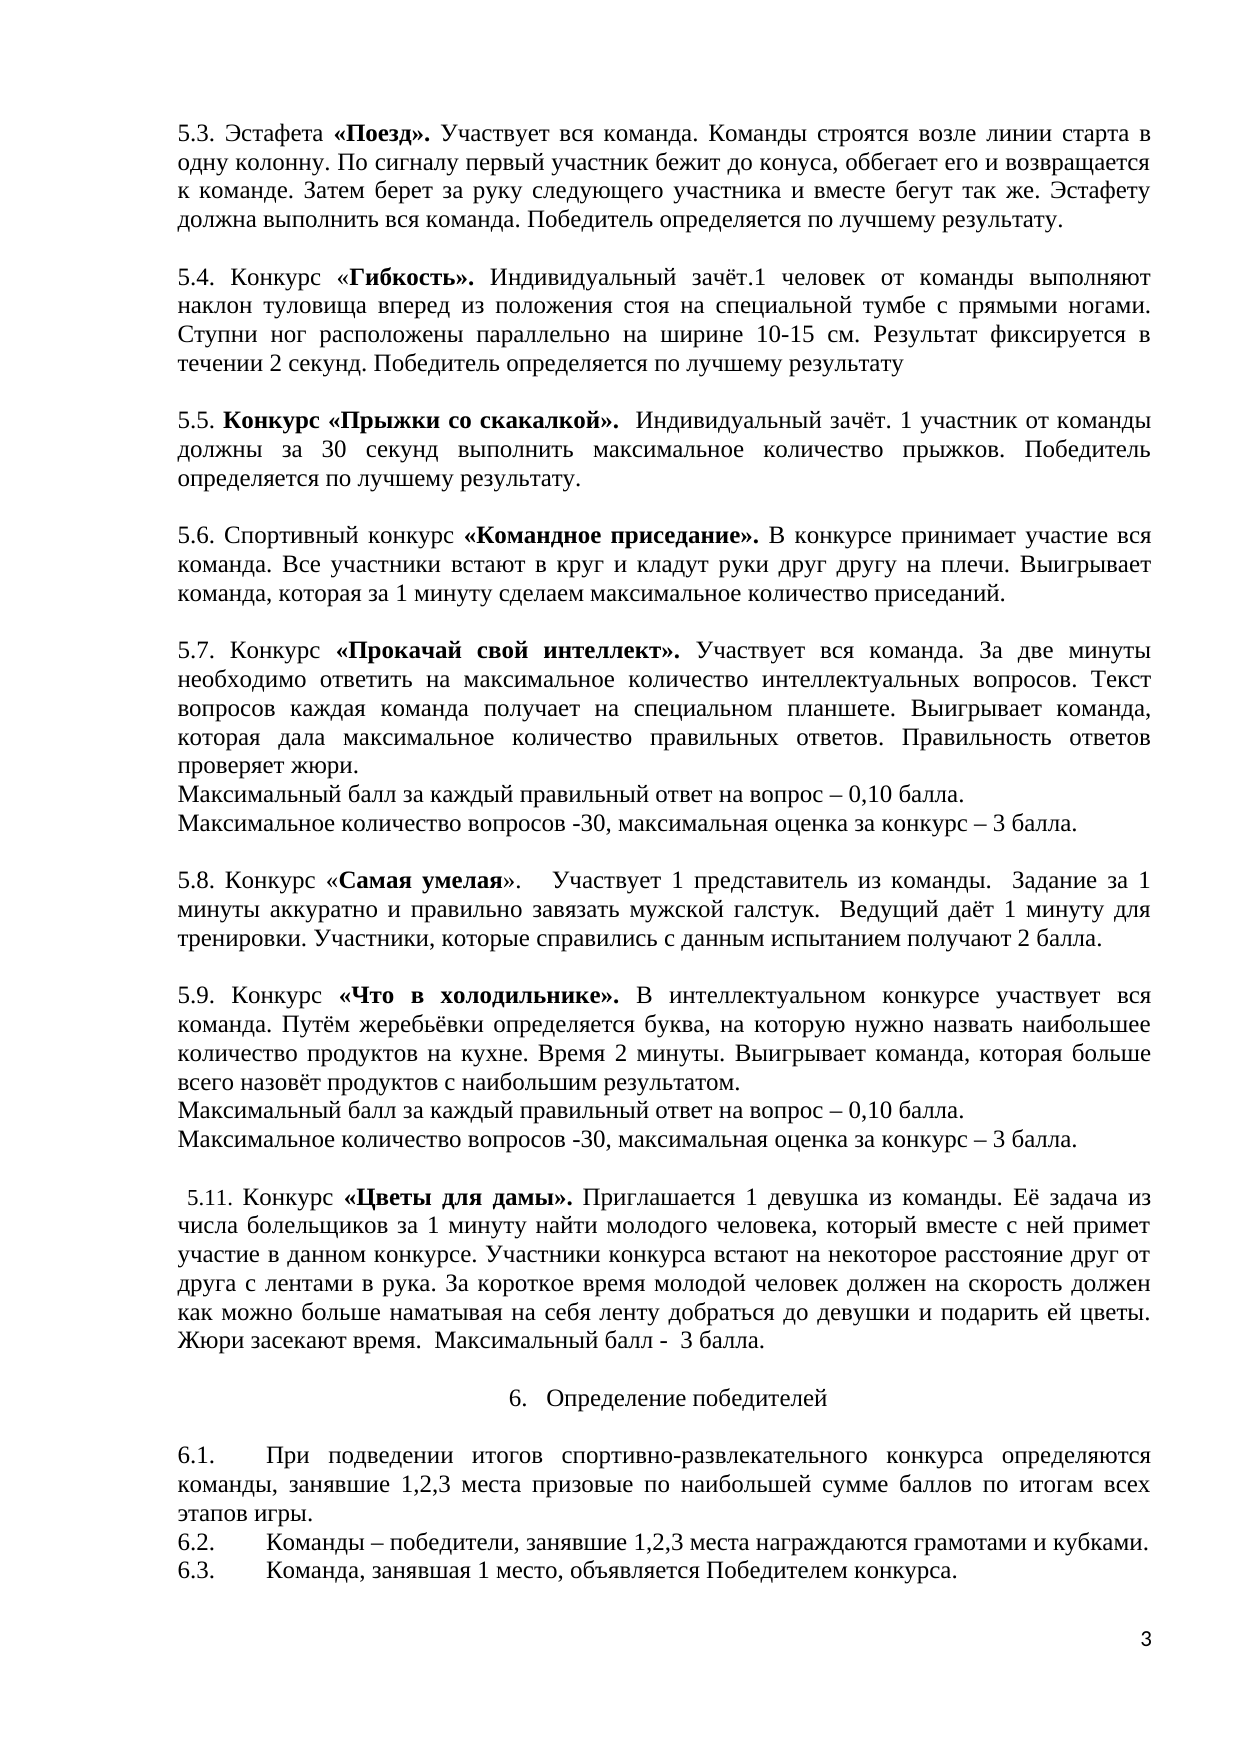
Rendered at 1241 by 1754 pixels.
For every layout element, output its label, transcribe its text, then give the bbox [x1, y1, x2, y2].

text 5.4. Конкурс «Гибкость». Индивидуальный зачёт.1 человек от команды выполняют наклон туловища вперед из положения стоя на специальной тумбе с прямыми ногами. Ступни ног расположены параллельно на ширине 10-15 см. Результат фиксируется в течении 2 секунд. Победитель определяется по лучшему результату [177, 262, 1152, 377]
text 5.5. Конкурс «Прыжки со скакалкой». Индивидуальный зачёт. 1 участник от команды должны за 30 секунд выполнить максимальное количество прыжков. Победитель определяется по лучшему результату. [177, 406, 1152, 492]
text 5.9. Конкурс «Что в холодильнике». В интеллектуальном конкурсе участвует вся команда. Путём жеребьёвки определяется буква, на которую нужно назвать наибольшее количество продуктов на кухне. Время 2 минуты. Выигрывает команда, которая больше всего назовёт продуктов с наибольшим результатом. [177, 981, 1152, 1096]
list Команда, занявшая 1 место, объявляется Победителем конкурса. [177, 1556, 1152, 1584]
text Максимальный балл за каждый правильный ответ на вопрос – 0,10 балла. [177, 779, 1152, 808]
text 5.6. Спортивный конкурс «Командное приседание». В конкурсе принимает участие вся команда. Все участники встают в круг и кладут руки друг другу на плечи. Выигрывает команда, которая за 1 минуту сделаем максимальное количество приседаний. [177, 521, 1152, 607]
text 5.3. Эстафета «Поезд». Участвует вся команда. Команды строятся возле линии старта в одну колонну. По сигналу первый участник бежит до конуса, оббегает его и возвращается к команде. Затем берет за руку следующего участника и вместе бегут так же. Эстафету должна выполнить вся команда. Победитель определяется по лучшему результату. [177, 118, 1152, 233]
text Максимальный балл за каждый правильный ответ на вопрос – 0,10 балла. [177, 1096, 1152, 1124]
list Команды – победители, занявшие 1,2,3 места награждаются грамотами и кубками. [177, 1527, 1152, 1556]
text 5.8. Конкурс «Самая умелая». Участвует 1 представитель из команды. Задание за 1 минуты аккуратно и правильно завязать мужской галстук. Ведущий даёт 1 минуту для тренировки. Участники, которые справились с данным испытанием получают 2 балла. [177, 866, 1152, 952]
text Максимальное количество вопросов -30, максимальная оценка за конкурс – 3 балла. [177, 808, 1152, 837]
text Максимальное количество вопросов -30, максимальная оценка за конкурс – 3 балла. [177, 1124, 1152, 1153]
text 5.7. Конкурс «Прокачай свой интеллект». Участвует вся команда. За две минуты необходимо ответить на максимальное количество интеллектуальных вопросов. Текст вопросов каждая команда получает на специальном планшете. Выигрывает команда, которая дала максимальное количество правильных ответов. Правильность ответов проверяет жюри. [177, 636, 1152, 779]
list Определение победителей [184, 1383, 1152, 1412]
list При подведении итогов спортивно-развлекательного конкурса определяются команды, занявшие 1,2,3 места призовые по наибольшей сумме баллов по итогам всех этапов игры. [177, 1441, 1152, 1527]
text 5.11. Конкурс «Цветы для дамы». Приглашается 1 девушка из команды. Её задача из числа болельщиков за 1 минуту найти молодого человека, который вместе с ней примет участие в данном конкурсе. Участники конкурса встают на некоторое расстояние друг от друга с лентами в рука. За короткое время молодой человек должен на скорость должен как можно больше наматывая на себя ленту добраться до девушки и подарить ей цветы. Жюри засекают время. Максимальный балл - 3 балла. [177, 1182, 1152, 1354]
